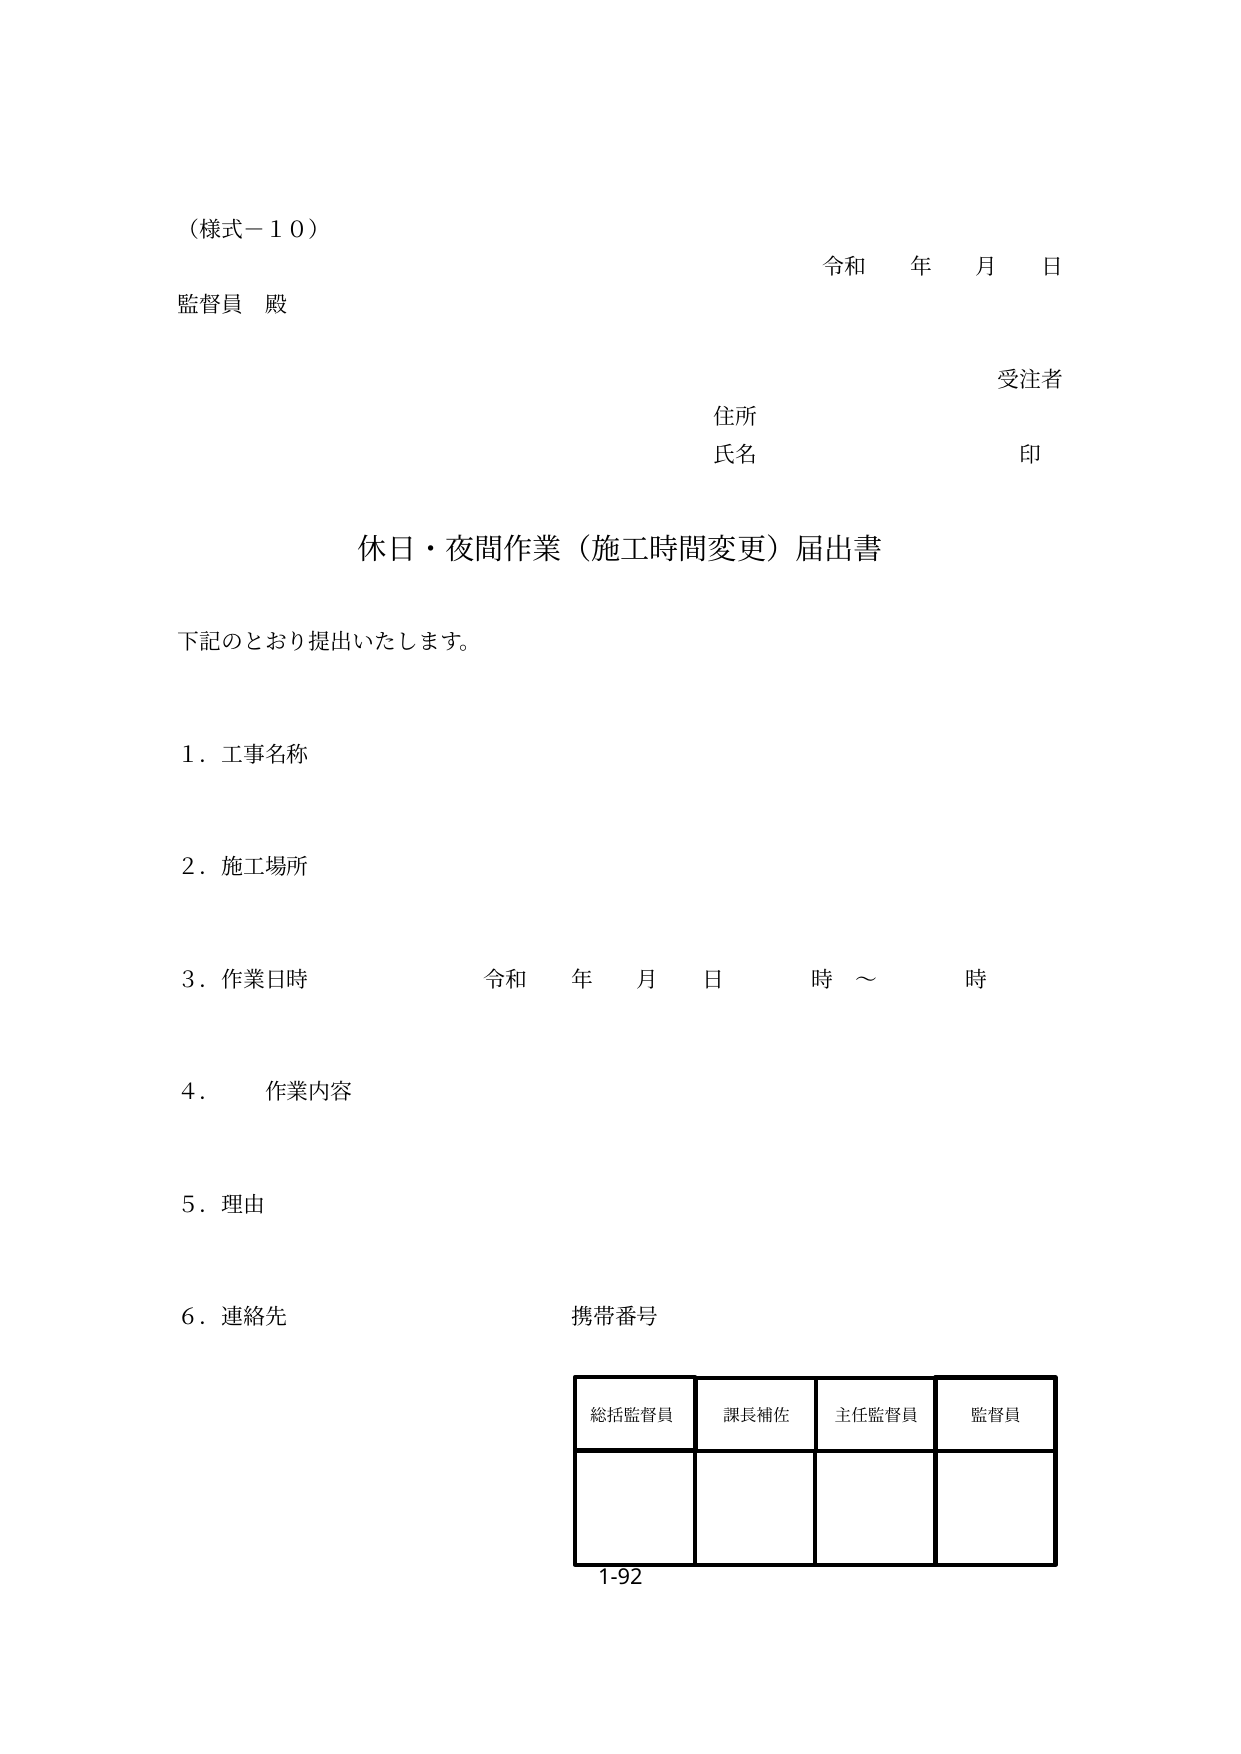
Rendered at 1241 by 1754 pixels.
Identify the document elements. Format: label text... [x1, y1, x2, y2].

text ２．施工場所 [177, 846, 1063, 884]
text 令和 年 月 日 [177, 246, 1063, 284]
text ３．作業日時 令和 年 月 日 時 ～ 時 [177, 959, 1063, 996]
text 氏名 印 [177, 434, 1041, 471]
text 休日・夜間作業（施工時間変更）届出書 [177, 509, 1063, 584]
text 下記のとおり提出いたします。 [177, 621, 1063, 659]
text 受注者 [177, 359, 1063, 396]
list 作業内容 [177, 1071, 1063, 1109]
text 監督員 殿 [177, 284, 1063, 321]
text （様式－１０） [177, 209, 1063, 246]
text ６．連絡先 携帯番号 [177, 1296, 1063, 1334]
text 住所 [177, 396, 757, 434]
text １．工事名称 [177, 734, 1063, 771]
text ５．理由 [177, 1184, 1063, 1221]
